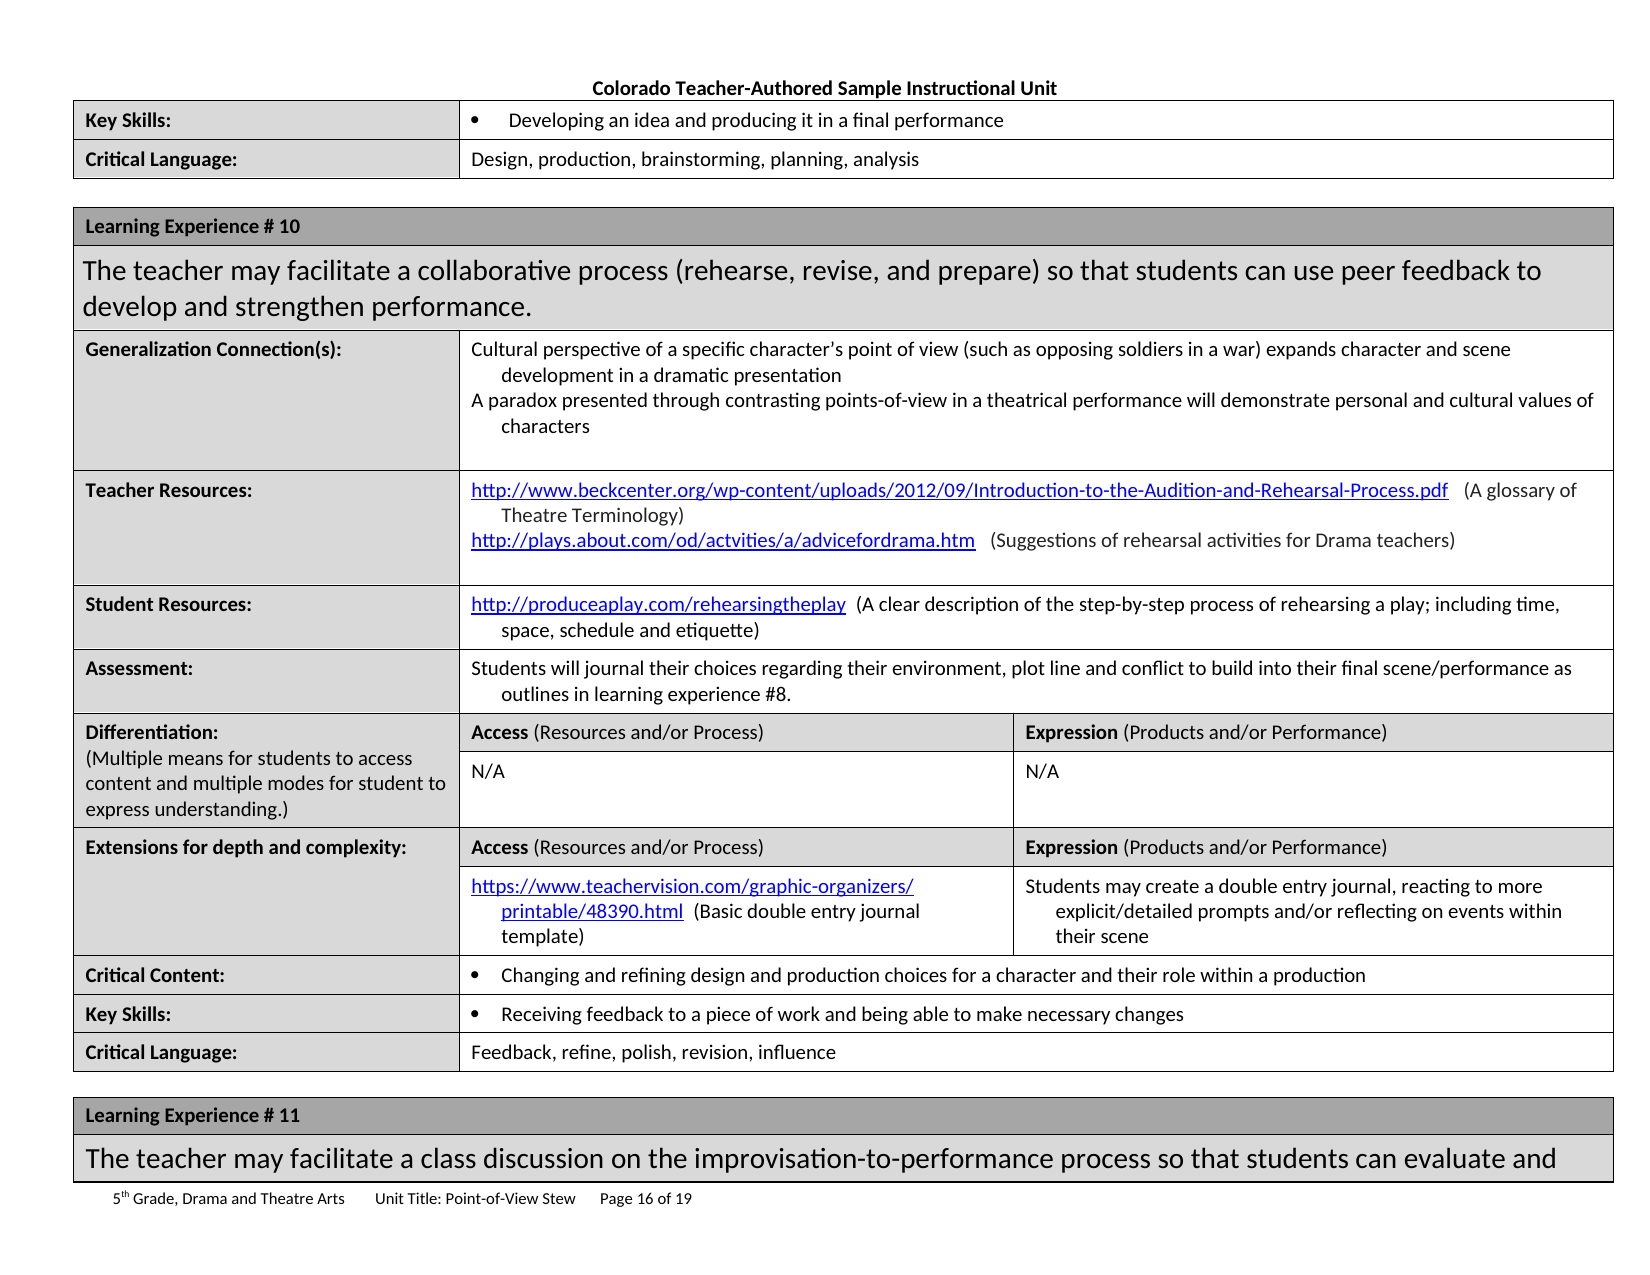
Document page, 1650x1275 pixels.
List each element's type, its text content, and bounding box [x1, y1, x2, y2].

table_cell Key Skills: [74, 101, 459, 139]
table_cell http://produceaplay.com/rehearsingtheplay (A clear description of the step-by-step process of rehearsing a play; including time, space, schedule and etiquette) [460, 586, 1613, 648]
table_cell N/A [1014, 752, 1613, 827]
table_cell https://www.teachervision.com/graphic-organizers/printable/48390.html (Basic double entry journal template) [460, 867, 1013, 955]
table_cell Receiving feedback to a piece of work and being able to make necessary changes [460, 995, 1613, 1032]
table_cell Feedback, refine, polish, revision, influence [460, 1033, 1613, 1071]
table_cell Generalization Connection(s): [74, 331, 459, 470]
table_cell Developing an idea and producing it in a final performance [460, 101, 1613, 139]
table_cell Extensions for depth and complexity: [74, 828, 459, 955]
table_cell Access (Resources and/or Process) [460, 828, 1013, 866]
table_cell Design, production, brainstorming, planning, analysis [460, 140, 1613, 177]
table_cell Differentiation: (Multiple means for students to access content and multiple modes for student to express understanding.) [74, 714, 459, 827]
table_cell Key Skills: [74, 995, 459, 1032]
table_header Learning Experience # 10 [74, 208, 1613, 245]
table_cell Students will journal their choices regarding their environment, plot line and conflict to build into their final scene/performance as outlines in learning experience #8. [460, 650, 1613, 712]
table_cell The teacher may facilitate a collaborative process (rehearse, revise, and prepare) so that students can use peer feedback to develop and strengthen performance. [74, 246, 1613, 329]
table_cell Teacher Resources: [74, 471, 459, 584]
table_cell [74, 1135, 1613, 1181]
table_cell Assessment: [74, 650, 459, 712]
table_cell Cultural perspective of a specific character’s point of view (such as opposing soldiers in a war) expands character and scene development in a dramatic presentation A paradox presented through contrasting points-of-view in a theatrical performance will demonstrate personal and cultural values of characters [460, 331, 1613, 470]
table_cell Student Resources: [74, 586, 459, 648]
table_cell Access (Resources and/or Process) [460, 714, 1013, 751]
table_cell http://www.beckcenter.org/wp-content/uploads/2012/09/Introduction-to-the-Audition-and-Rehearsal-Process.pdf (A glossary of Theatre Terminology) http://plays.about.com/od/actvities/a/advicefordrama.htm (Suggestions of rehearsal activities for Drama teachers) [460, 471, 1613, 584]
table_cell Expression (Products and/or Performance) [1014, 828, 1613, 866]
table_cell Expression (Products and/or Performance) [1014, 714, 1613, 751]
table_cell Changing and refining design and production choices for a character and their role within a production [460, 956, 1613, 994]
table_cell Students may create a double entry journal, reacting to more explicit/detailed prompts and/or reflecting on events within their scene [1014, 867, 1613, 955]
table_header Learning Experience # 11 [74, 1098, 1613, 1134]
table_cell N/A [460, 752, 1013, 827]
table_cell Critical Content: [74, 956, 459, 994]
table_cell Critical Language: [74, 1033, 459, 1071]
table_cell Critical Language: [74, 140, 459, 177]
